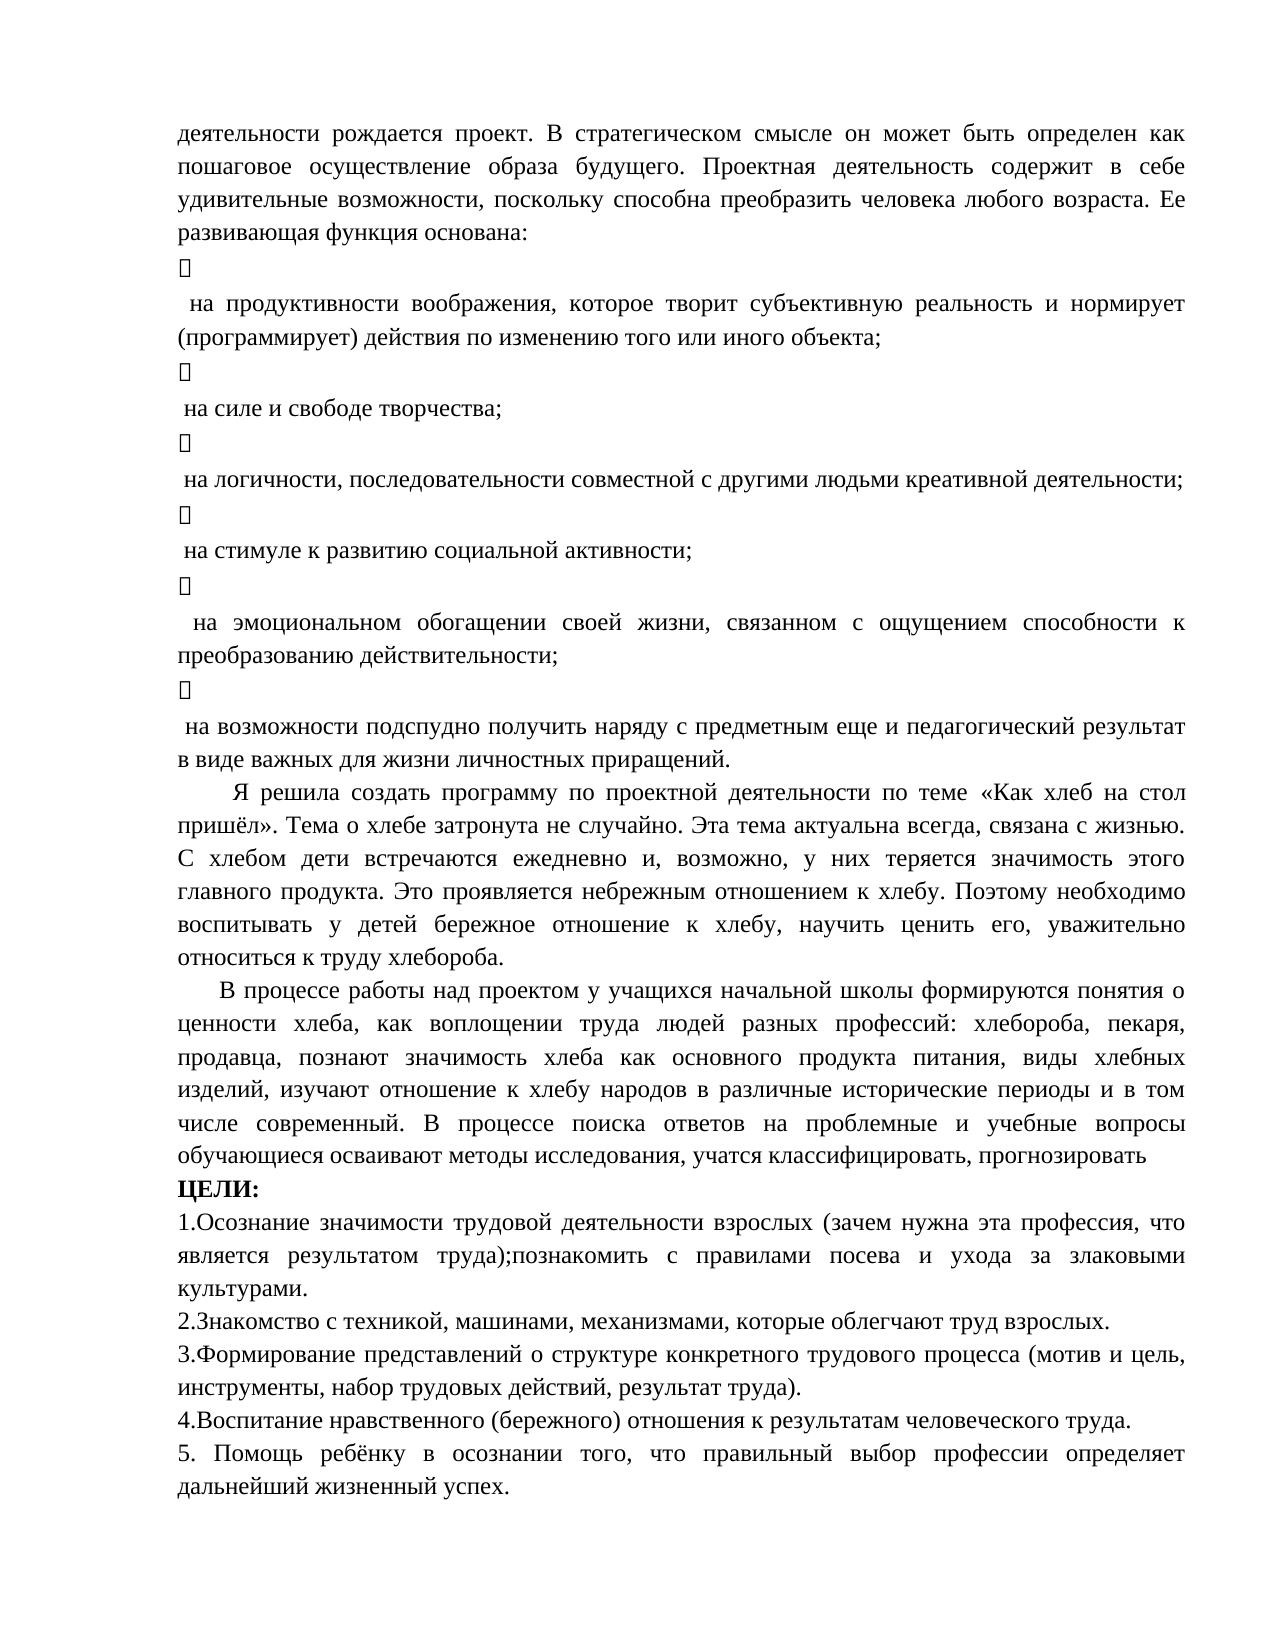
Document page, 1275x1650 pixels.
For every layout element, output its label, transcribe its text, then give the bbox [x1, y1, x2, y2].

text  на эмоциональном обогащении своей жизни, связанном с ощущением способности к преобразованию действительности; [177, 569, 1186, 669]
text  на силе и свободе творчества; [177, 354, 1186, 422]
text  на продуктивности воображения, которое творит субъективную реальность и нормирует (программирует) действия по изменению того или иного объекта; [177, 250, 1186, 350]
text  на логичности, последовательности совместной с другими людьми креативной деятельности; [177, 426, 1186, 493]
text 3.Формирование представлений о структуре конкретного трудового процесса (мотив и цель, инструменты, набор трудовых действий, результат труда). [177, 1339, 1186, 1401]
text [177, 118, 1186, 246]
text В процессе работы над проектом у учащихся начальной школы формируются понятия о ценности хлеба, как воплощении труда людей разных профессий: хлебороба, пекаря, продавца, познают значимость хлеба как основного продукта питания, виды хлебных изделий, изучают отношение к хлебу народов в различные исторические периоды и в том числе современный. В процессе поиска ответов на проблемные и учебные вопросы обучающиеся осваивают методы исследования, учатся классифицировать, прогнозировать [177, 976, 1186, 1169]
text  на стимуле к развитию социальной активности; [177, 497, 1186, 564]
text 5. Помощь ребёнку в осознании того, что правильный выбор профессии определяет дальнейший жизненный успех. [177, 1438, 1186, 1499]
text  на возможности подспудно получить наряду с предметным еще и педагогический результат в виде важных для жизни личностных приращений. [177, 673, 1186, 773]
text Я решила создать программу по проектной деятельности по теме «Как хлеб на стол пришёл». Тема о хлебе затронута не случайно. Эта тема актуальна всегда, связана с жизнью. С хлебом дети встречаются ежедневно и, возможно, у них теряется значимость этого главного продукта. Это проявляется небрежным отношением к хлебу. Поэтому необходимо воспитывать у детей бережное отношение к хлебу, научить ценить его, уважительно относиться к труду хлебороба. [177, 777, 1186, 971]
text 1.Осознание значимости трудовой деятельности взрослых (зачем нужна эта профессия, что является результатом труда);познакомить с правилами посева и ухода за злаковыми культурами. [177, 1207, 1186, 1301]
text 2.Знакомство с техникой, машинами, механизмами, которые облегчают труд взрослых. [177, 1306, 1186, 1334]
text ЦЕЛИ: [177, 1174, 1186, 1202]
text 4.Воспитание нравственного (бережного) отношения к результатам человеческого труда. [177, 1405, 1186, 1433]
